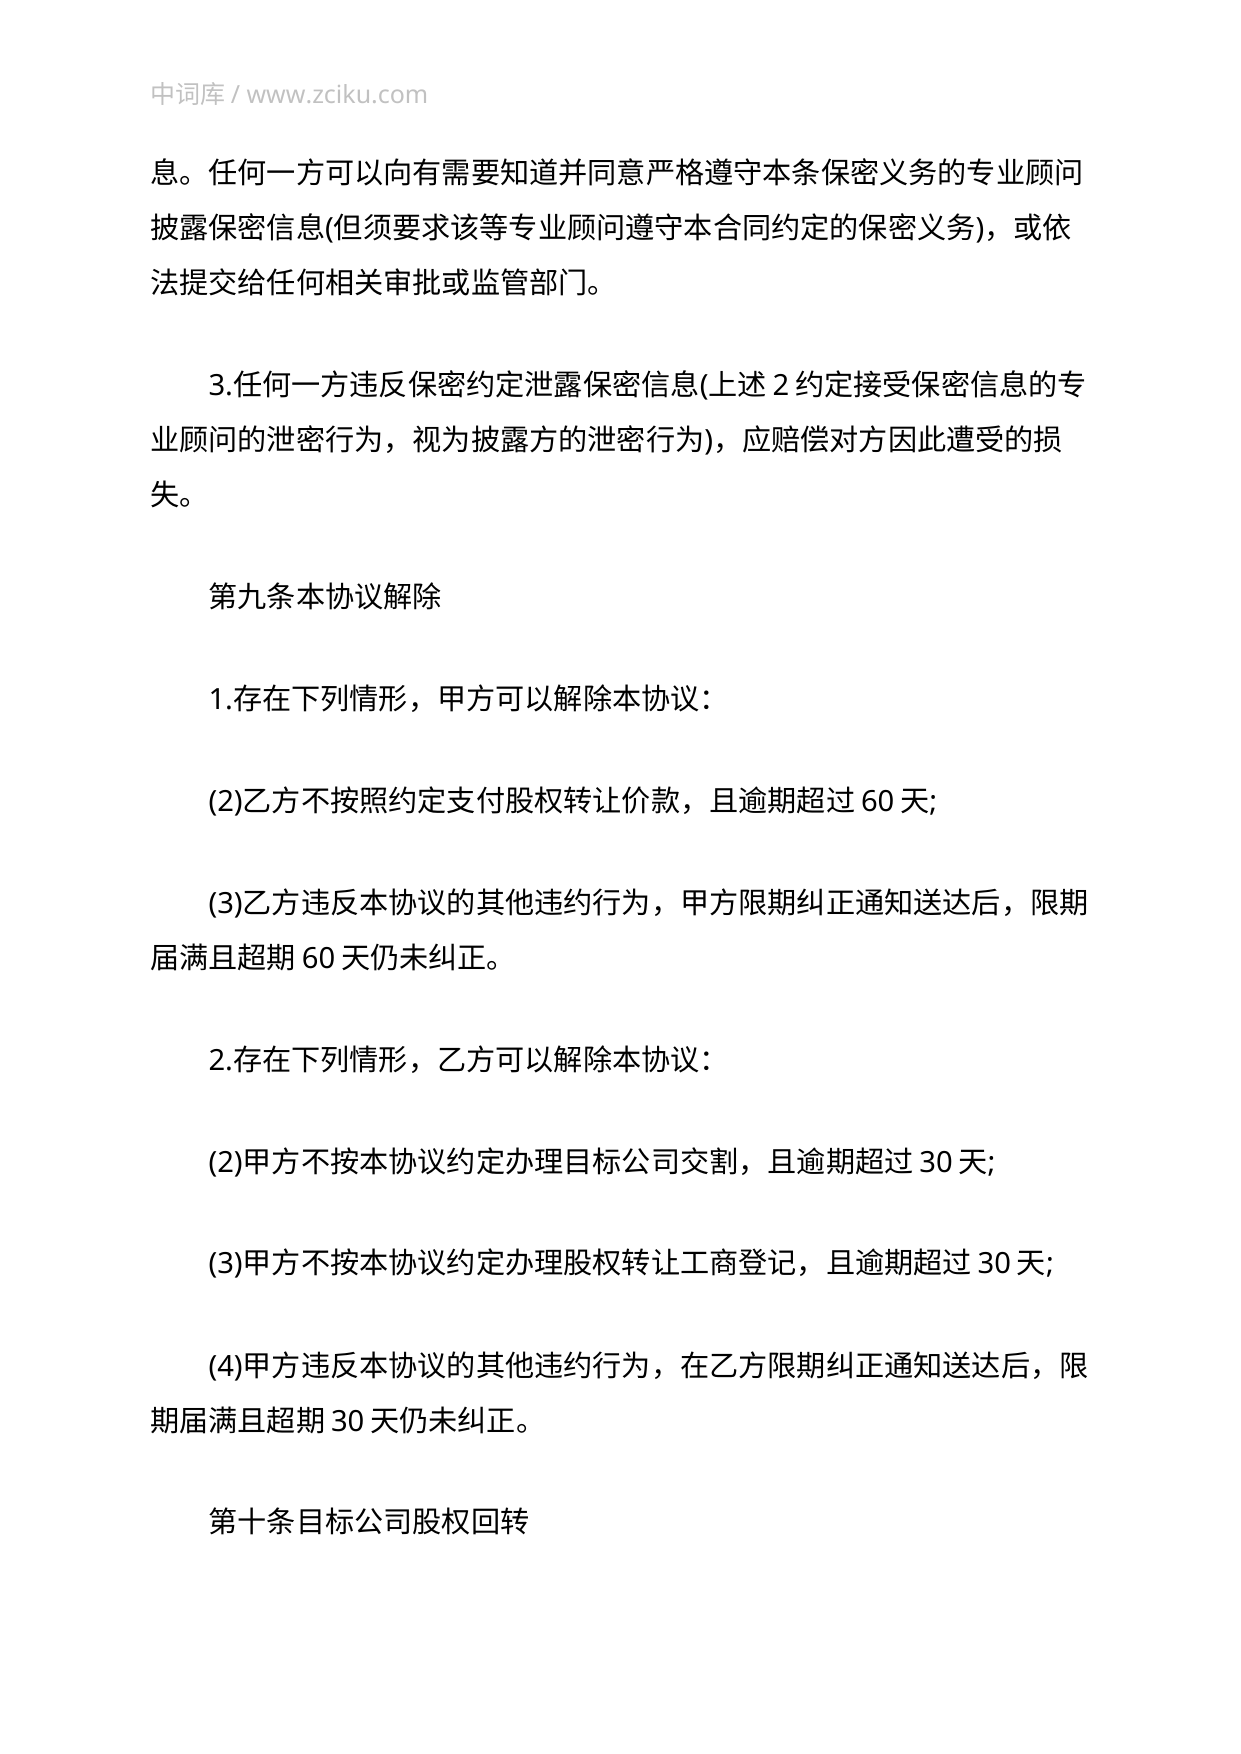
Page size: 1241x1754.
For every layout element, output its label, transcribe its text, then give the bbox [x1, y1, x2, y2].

text 3.任何一方违反保密约定泄露保密信息(上述2约定接受保密信息的专业顾问的泄密行为，视为披露方的泄密行为)，应赔偿对方因此遭受的损失。 [150, 362, 1090, 514]
text 1.存在下列情形，甲方可以解除本协议： [150, 675, 1090, 718]
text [150, 150, 1090, 302]
text 第十条目标公司股权回转 [150, 1499, 1090, 1541]
text 第九条本协议解除 [150, 573, 1090, 616]
text (2)乙方不按照约定支付股权转让价款，且逾期超过60天; [150, 777, 1090, 819]
text (3)甲方不按本协议约定办理股权转让工商登记，且逾期超过30天; [150, 1240, 1090, 1282]
text 2.存在下列情形，乙方可以解除本协议： [150, 1036, 1090, 1078]
text (4)甲方违反本协议的其他违约行为，在乙方限期纠正通知送达后，限期届满且超期30天仍未纠正。 [150, 1342, 1090, 1439]
text (3)乙方违反本协议的其他违约行为，甲方限期纠正通知送达后，限期届满且超期60天仍未纠正。 [150, 879, 1090, 977]
text (2)甲方不按本协议约定办理目标公司交割，且逾期超过30天; [150, 1138, 1090, 1181]
